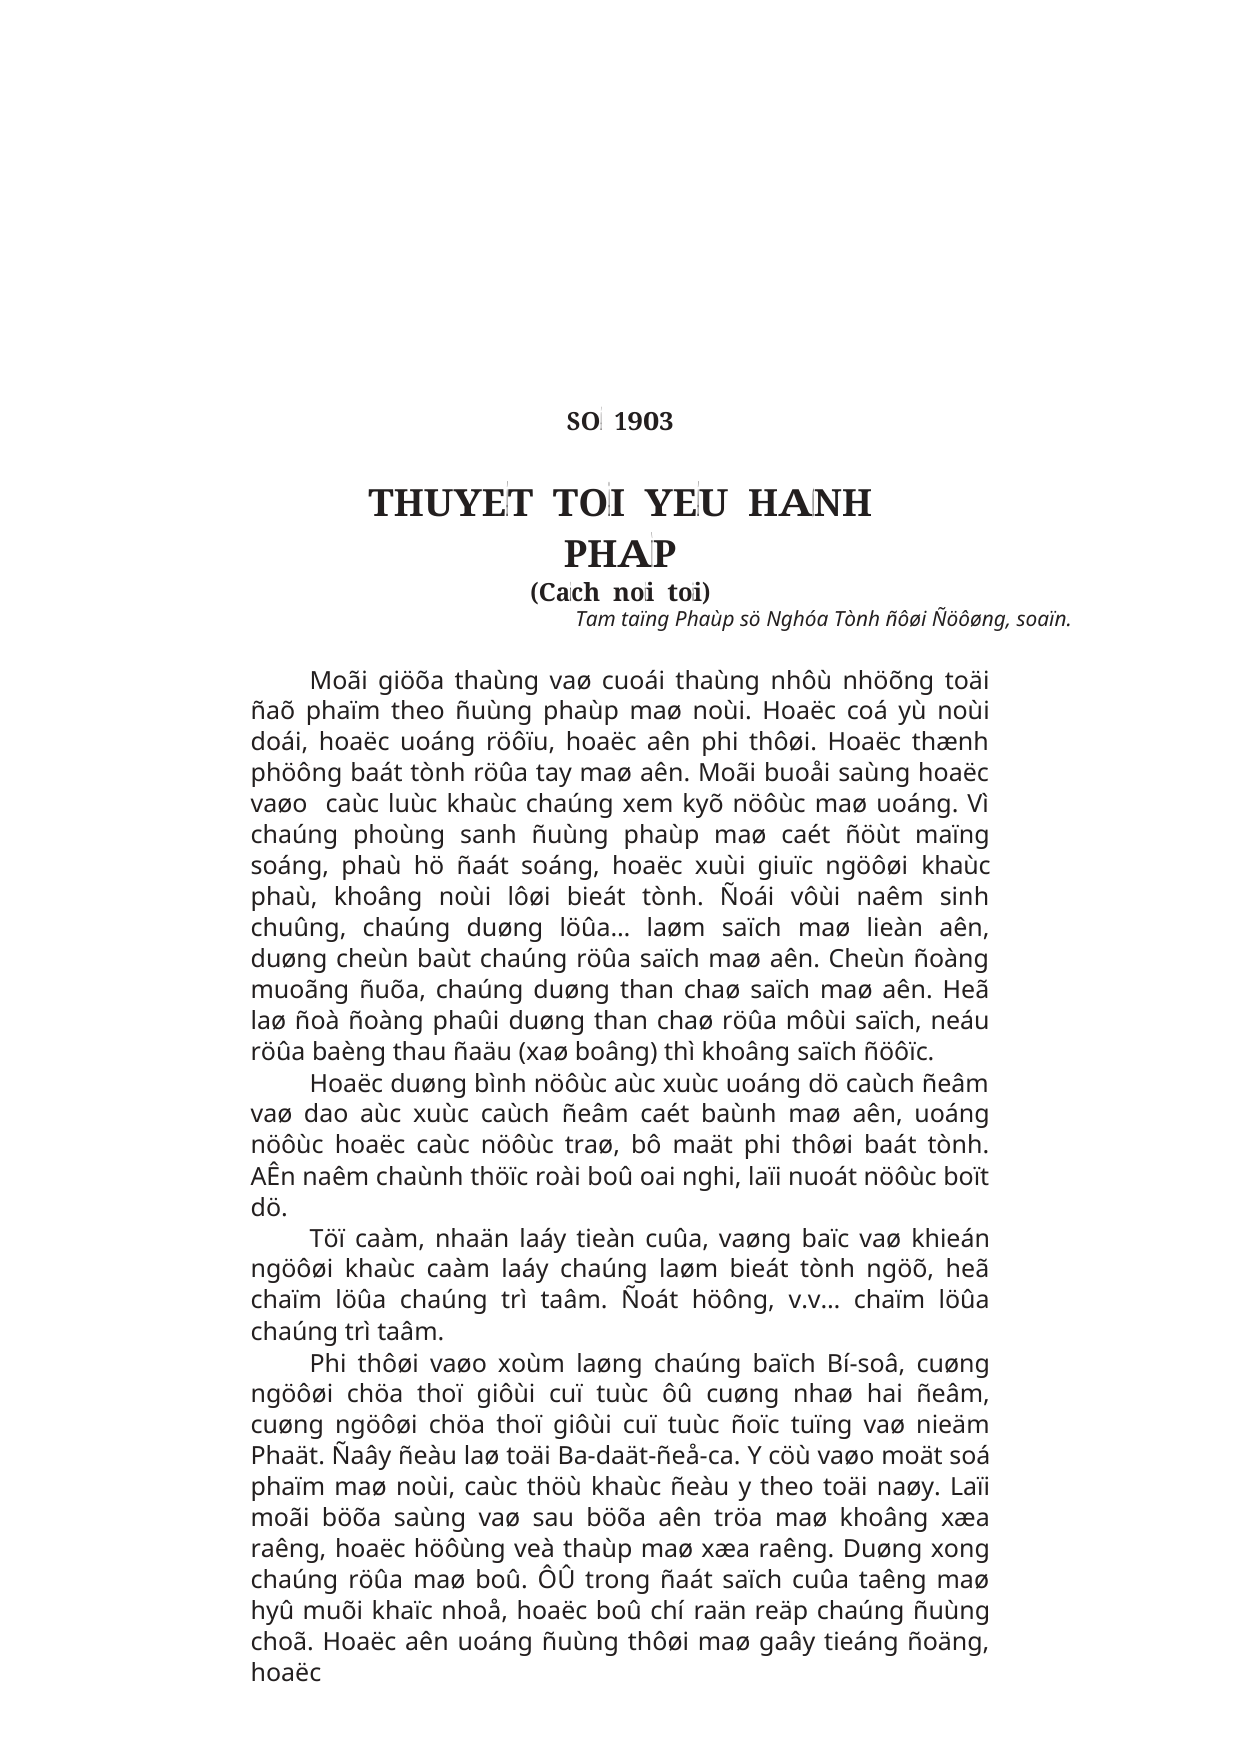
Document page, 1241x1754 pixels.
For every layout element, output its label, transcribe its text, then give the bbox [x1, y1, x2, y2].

text Tam taïng Phaùp sö Nghóa Tònh ñôøi Ñöôøng, soaïn. [575, 607, 1092, 632]
text Moãi giöõa thaùng vaø cuoái thaùng nhôù nhöõng toäi ñaõ phaïm theo ñuùng phaùp maø noùi. Hoaëc coá yù noùi doái, hoaëc uoáng röôïu, hoaëc aên phi thôøi. Hoaëc thænh phöông baát tònh röûa tay maø aên. Moãi buoåi saùng hoaëc vaøo caùc luùc khaùc chaúng xem kyõ nöôùc maø uoáng. Vì chaúng phoùng sanh ñuùng phaùp maø caét ñöùt maïng soáng, phaù hö ñaát soáng, hoaëc xuùi giuïc ngöôøi khaùc phaù, khoâng noùi lôøi bieát tònh. Ñoái vôùi naêm sinh chuûng, chaúng duøng löûa… laøm saïch maø lieàn aên, duøng cheùn baùt chaúng röûa saïch maø aên. Cheùn ñoàng muoãng ñuõa, chaúng duøng than chaø saïch maø aên. Heã laø ñoà ñoàng phaûi duøng than chaø röûa môùi saïch, neáu röûa baèng thau ñaäu (xaø boâng) thì khoâng saïch ñöôïc. [250, 665, 990, 1068]
text Hoaëc duøng bình nöôùc aùc xuùc uoáng dö caùch ñeâm vaø dao aùc xuùc caùch ñeâm caét baùnh maø aên, uoáng nöôùc hoaëc caùc nöôùc traø, bô maät phi thôøi baát tònh. AÊn naêm chaùnh thöïc roài boû oai nghi, laïi nuoát nöôùc boït dö. [250, 1068, 990, 1223]
subtitle (Caùch noùi toäi) [336, 580, 904, 607]
text Töï caàm, nhaän laáy tieàn cuûa, vaøng baïc vaø khieán ngöôøi khaùc caàm laáy chaúng laøm bieát tònh ngöõ, heã chaïm löûa chaúng trì taâm. Ñoát höông, v.v… chaïm löûa chaúng trì taâm. [250, 1223, 990, 1347]
text THUYEÁT TOÄI YEÁU HAØNH PHAÙP [308, 477, 932, 579]
subtitle SOÁ 1903 [336, 404, 904, 438]
text Phi thôøi vaøo xoùm laøng chaúng baïch Bí-soâ, cuøng ngöôøi chöa thoï giôùi cuï tuùc ôû cuøng nhaø hai ñeâm, cuøng ngöôøi chöa thoï giôùi cuï tuùc ñoïc tuïng vaø nieäm Phaät. Ñaây ñeàu laø toäi Ba-daät-ñeå-ca. Y cöù vaøo moät soá phaïm maø noùi, caùc thöù khaùc ñeàu y theo toäi naøy. Laïi moãi böõa saùng vaø sau böõa aên tröa maø khoâng xæa raêng, hoaëc höôùng veà thaùp maø xæa raêng. Duøng xong chaúng röûa maø boû. ÔÛ trong ñaát saïch cuûa taêng maø hyû muõi khaïc nhoå, hoaëc boû chí raän reäp chaúng ñuùng choã. Hoaëc aên uoáng ñuùng thôøi maø gaây tieáng ñoäng, hoaëc [250, 1347, 990, 1689]
